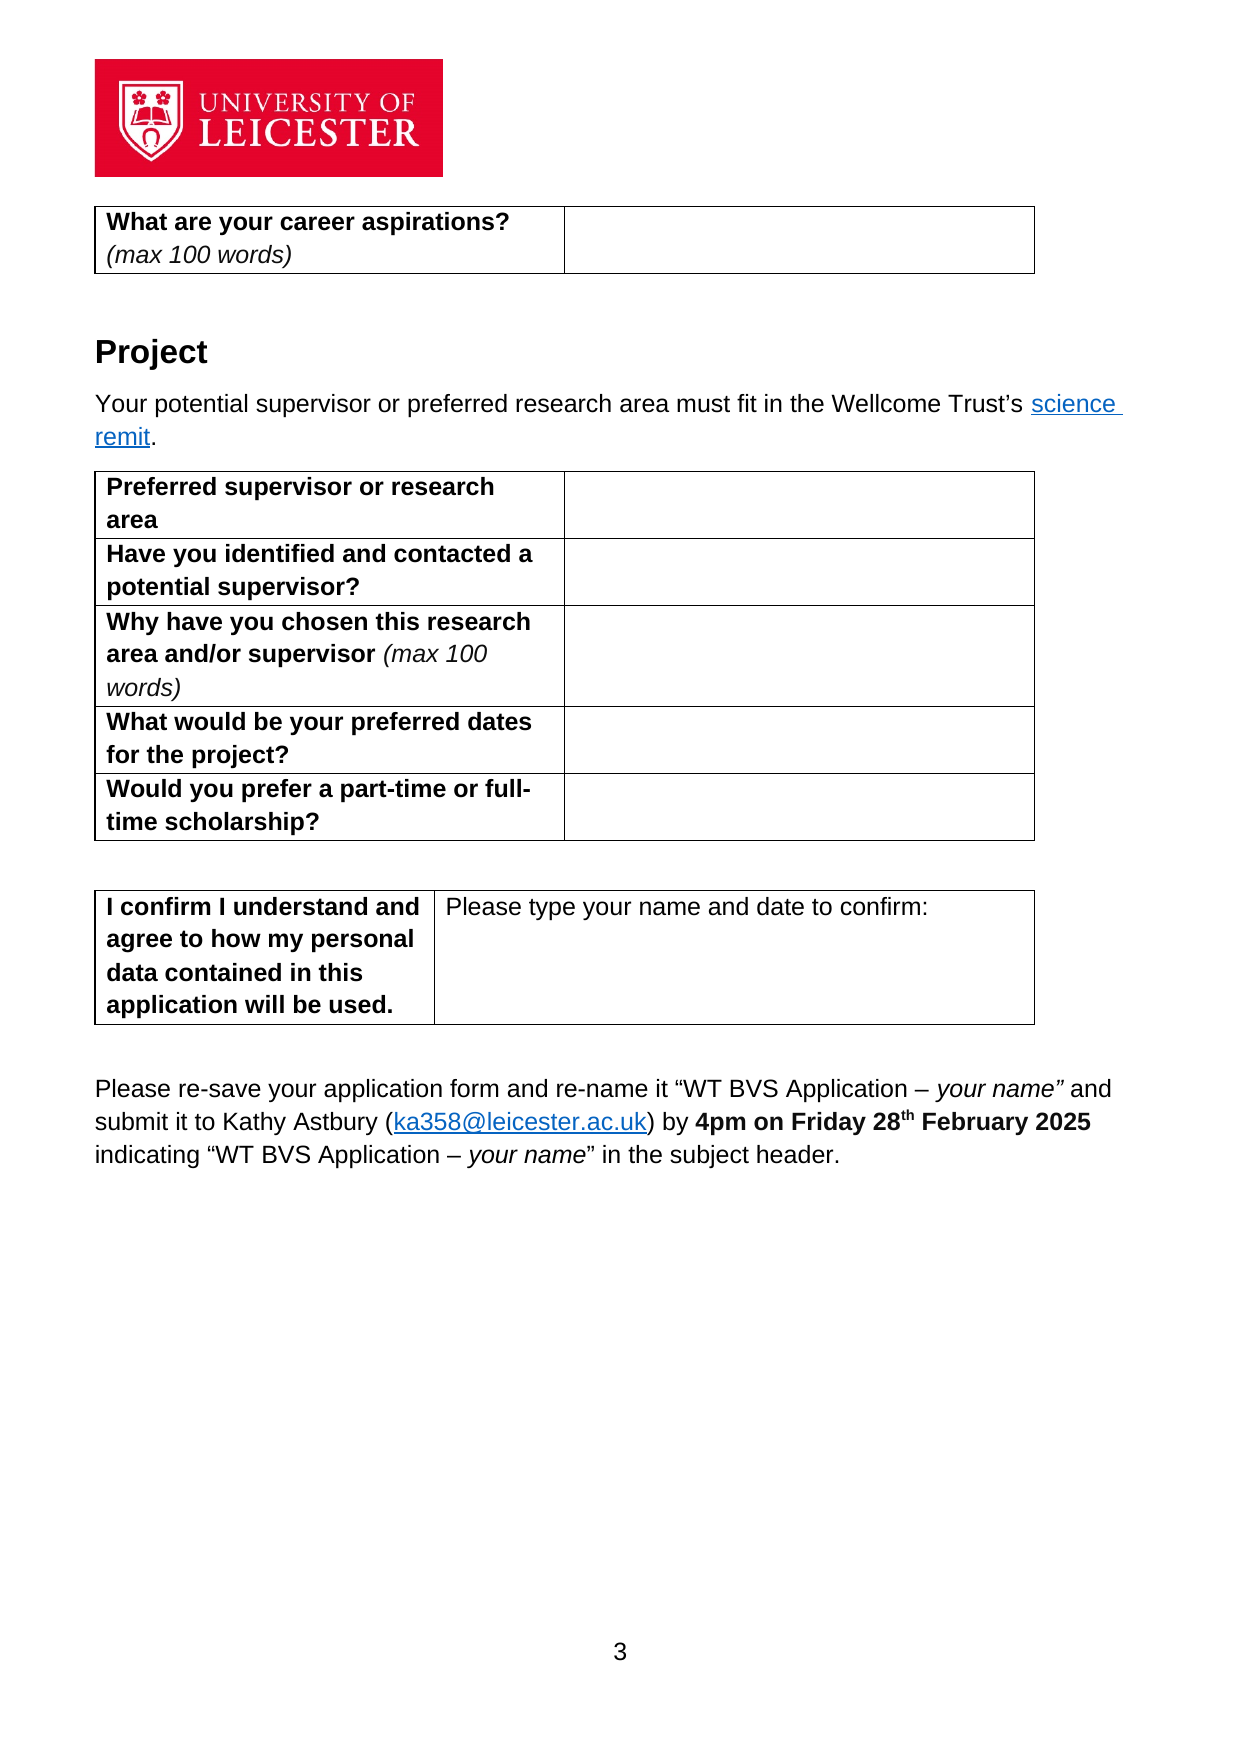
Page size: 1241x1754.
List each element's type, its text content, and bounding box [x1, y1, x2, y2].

table_header Please type your name and date to confirm: [435, 891, 1034, 1023]
table_header Preferred supervisor or research area [96, 472, 564, 538]
table_cell Why have you chosen this research area and/or supervisor (max 100 words) [96, 606, 564, 706]
text Please re-save your application form and re-name it “WT BVS Application – your name” and submit it to Kathy Astbury (ka358@leicester.ac.uk) by 4pm on Friday 28th February 2025 indicating “WT BVS Application – your name” in the subject header. [94, 1074, 1146, 1169]
table_cell [565, 774, 1034, 840]
table_header I confirm I understand and agree to how my personal data contained in this application will be used. [96, 891, 434, 1023]
table_cell [565, 539, 1034, 605]
table_cell [565, 207, 1034, 273]
picture [94, 59, 443, 177]
subtitle Project [94, 332, 1146, 370]
text Your potential supervisor or preferred research area must fit in the Wellcome Trust’s science remit. [94, 388, 1146, 450]
table_cell Would you prefer a part-time or full-time scholarship? [96, 774, 564, 840]
table_cell What are your career aspirations? (max 100 words) [96, 207, 564, 273]
table_cell What would be your preferred dates for the project? [96, 707, 564, 773]
table_cell [565, 707, 1034, 773]
table_cell [565, 606, 1034, 706]
table_cell Have you identified and contacted a potential supervisor? [96, 539, 564, 605]
table_header [565, 472, 1034, 538]
